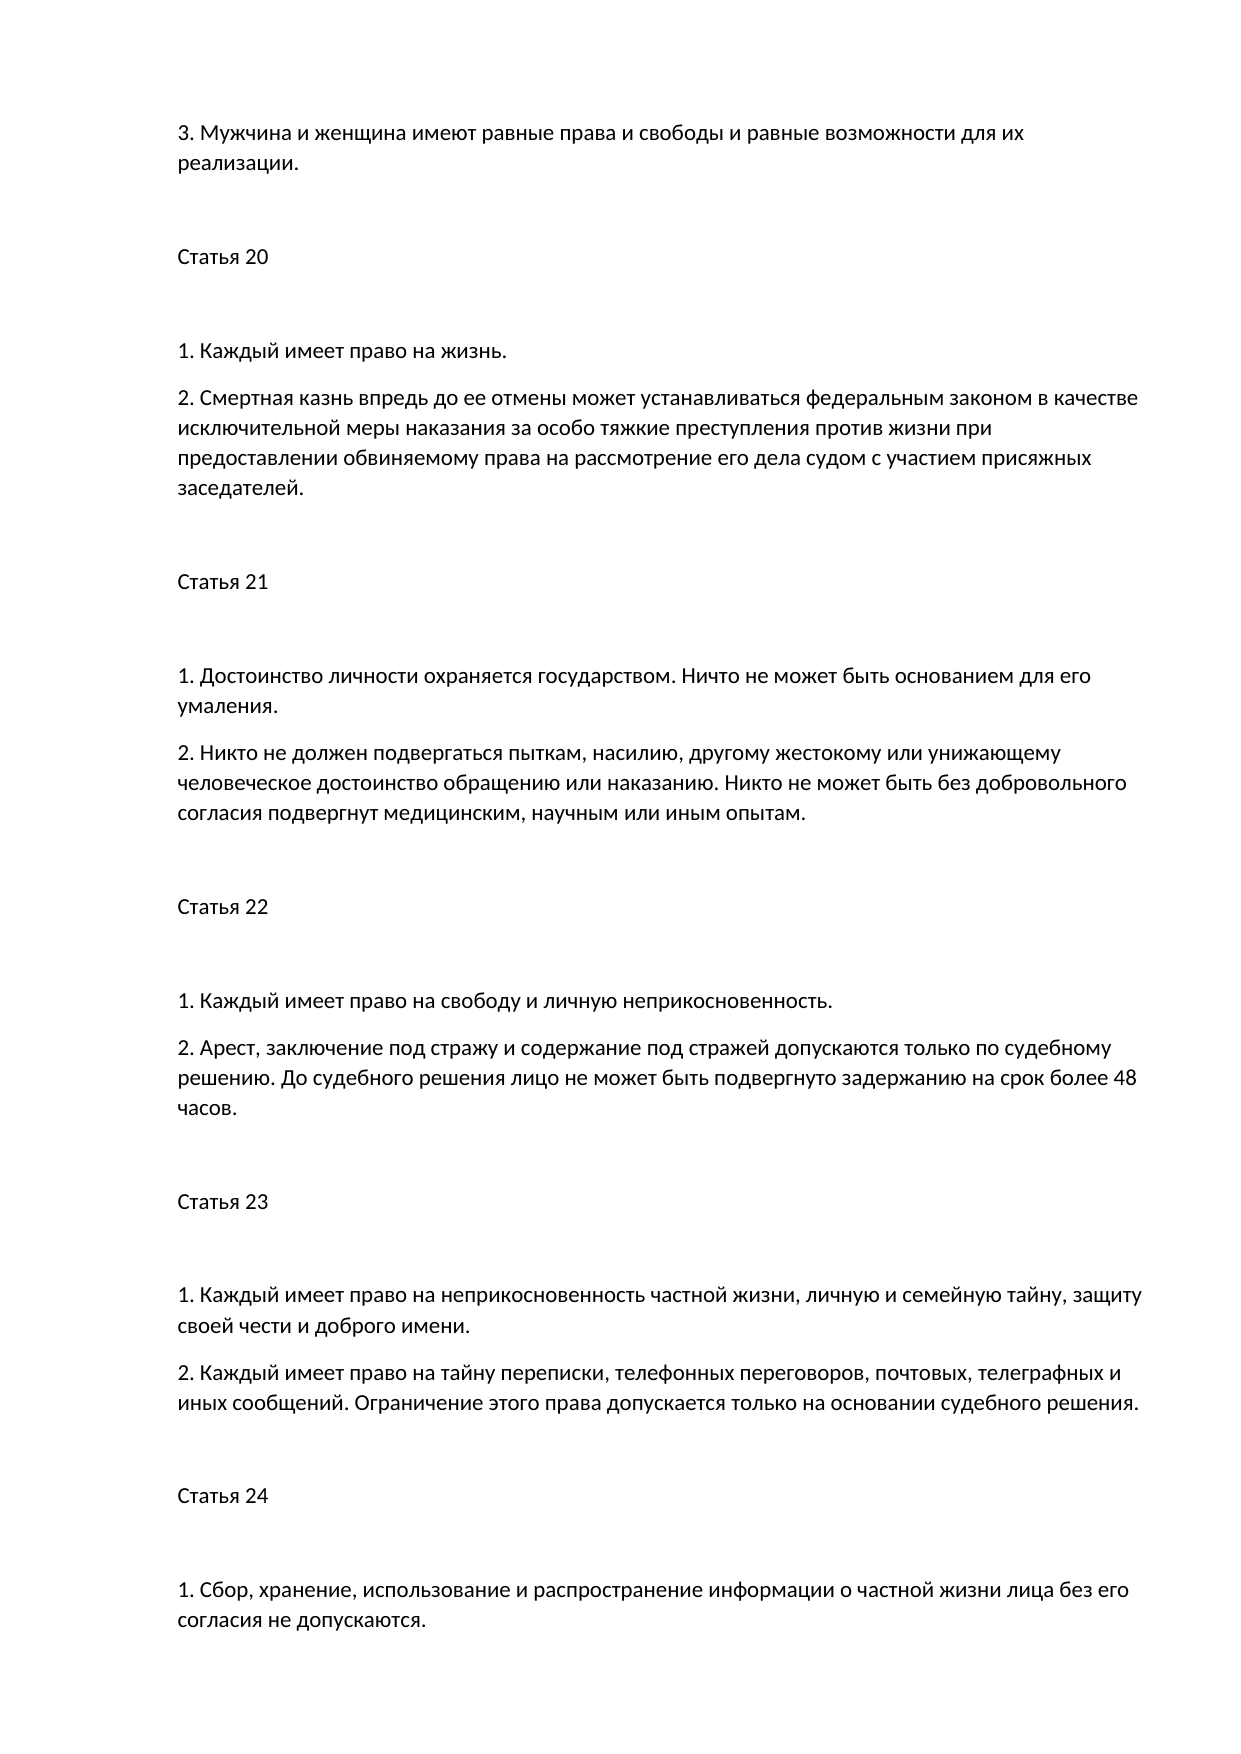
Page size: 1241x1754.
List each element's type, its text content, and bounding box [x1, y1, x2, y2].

text 2. Никто не должен подвергаться пыткам, насилию, другому жестокому или унижающему человеческое достоинство обращению или наказанию. Никто не может быть без добровольного согласия подвергнут медицинским, научным или иным опытам. [177, 738, 1152, 826]
text Статья 24 [177, 1482, 1152, 1510]
text 1. Сбор, хранение, использование и распространение информации о частной жизни лица без его согласия не допускаются. [177, 1575, 1152, 1634]
text 1. Каждый имеет право на жизнь. [177, 336, 1152, 364]
text 3. Мужчина и женщина имеют равные права и свободы и равные возможности для их реализации. [177, 118, 1152, 176]
text Статья 22 [177, 892, 1152, 920]
text 1. Каждый имеет право на свободу и личную неприкосновенность. [177, 986, 1152, 1014]
text 2. Арест, заключение под стражу и содержание под стражей допускаются только по судебному решению. До судебного решения лицо не может быть подвергнуто задержанию на срок более 48 часов. [177, 1033, 1152, 1121]
text 1. Достоинство личности охраняется государством. Ничто не может быть основанием для его умаления. [177, 661, 1152, 719]
text Статья 23 [177, 1187, 1152, 1215]
text 2. Каждый имеет право на тайну переписки, телефонных переговоров, почтовых, телеграфных и иных сообщений. Ограничение этого права допускается только на основании судебного решения. [177, 1358, 1152, 1416]
text 1. Каждый имеет право на неприкосновенность частной жизни, личную и семейную тайну, защиту своей чести и доброго имени. [177, 1281, 1152, 1339]
text Статья 21 [177, 567, 1152, 595]
text 2. Смертная казнь впредь до ее отмены может устанавливаться федеральным законом в качестве исключительной меры наказания за особо тяжкие преступления против жизни при предоставлении обвиняемому права на рассмотрение его дела судом с участием присяжных заседателей. [177, 383, 1152, 501]
text Статья 20 [177, 242, 1152, 270]
